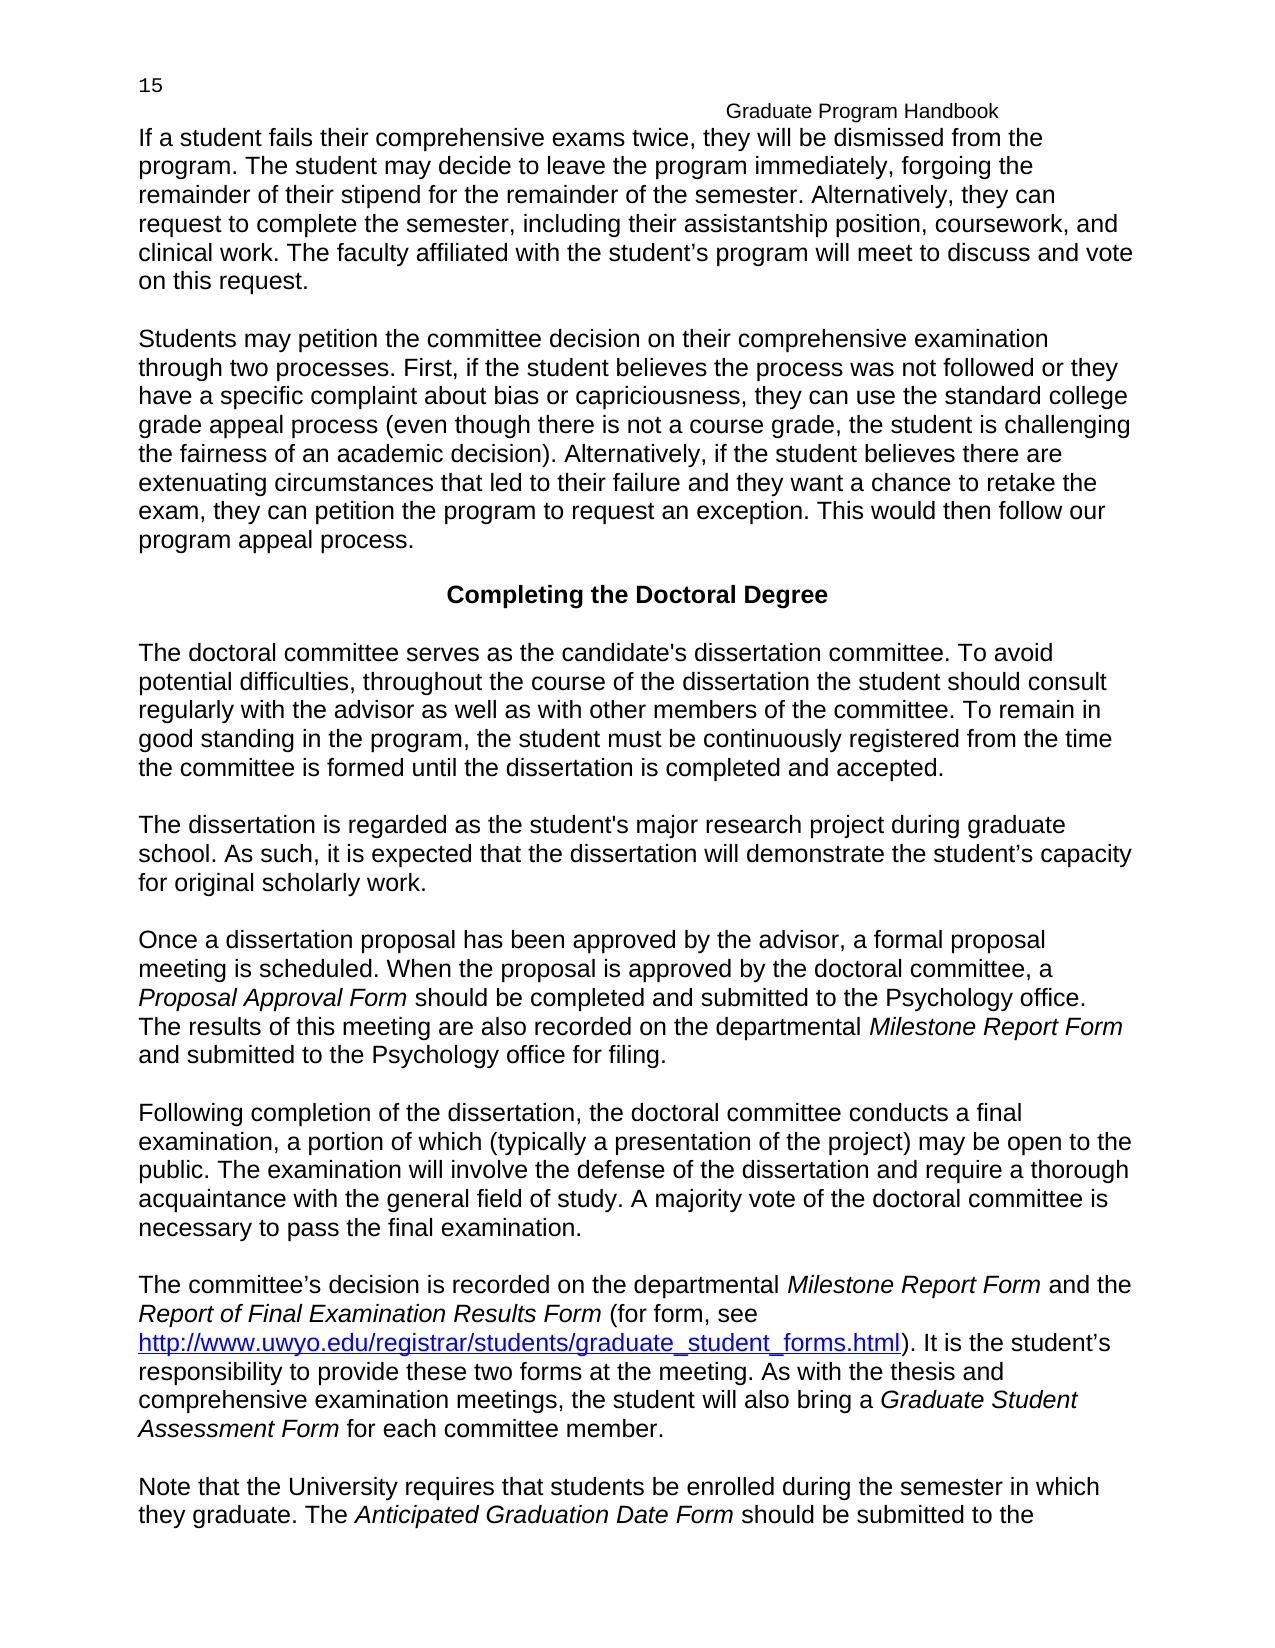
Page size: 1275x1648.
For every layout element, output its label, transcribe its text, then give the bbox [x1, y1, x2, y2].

text Following completion of the dissertation, the doctoral committee conducts a final examination, a portion of which (typically a presentation of the project) may be open to the public. The examination will involve the defense of the dissertation and require a thorough acquaintance with the general field of study. A majority vote of the doctoral committee is necessary to pass the final examination. [138, 1098, 1137, 1242]
text If a student fails their comprehensive exams twice, they will be dismissed from the program. The student may decide to leave the program immediately, forgoing the remainder of their stipend for the remainder of the semester. Alternatively, they can request to complete the semester, including their assistantship position, coursework, and clinical work. The faculty affiliated with the student’s program will meet to discuss and vote on this request. [138, 123, 1137, 295]
text The doctoral committee serves as the candidate's dissertation committee. To avoid potential difficulties, throughout the course of the dissertation the student should consult regularly with the advisor as well as with other members of the committee. To remain in good standing in the program, the student must be continuously registered from the time the committee is formed until the dissertation is completed and accepted. [138, 638, 1137, 782]
text Students may petition the committee decision on their comprehensive examination through two processes. First, if the student believes the process was not followed or they have a specific complaint about bias or capriciousness, they can use the standard college grade appeal process (even though there is not a course grade, the student is challenging the fairness of an academic decision). Alternatively, if the student believes there are extenuating circumstances that led to their failure and they want a chance to retake the exam, they can petition the program to request an exception. This would then follow our program appeal process. [138, 324, 1137, 554]
text The dissertation is regarded as the student's major research project during graduate school. As such, it is expected that the dissertation will demonstrate the student’s capacity for original scholarly work. [138, 811, 1137, 897]
text Once a dissertation proposal has been approved by the advisor, a formal proposal meeting is scheduled. When the proposal is approved by the doctoral committee, a Proposal Approval Form should be completed and submitted to the Psychology office. The results of this meeting are also recorded on the departmental Milestone Report Form and submitted to the Psychology office for filing. [138, 926, 1137, 1069]
text The committee’s decision is recorded on the departmental Milestone Report Form and the Report of Final Examination Results Form (for form, see http://www.uwyo.edu/registrar/students/graduate_student_forms.html). It is the student’s responsibility to provide these two forms at the meeting. As with the thesis and comprehensive examination meetings, the student will also bring a Graduate Student Assessment Form for each committee member. [138, 1271, 1137, 1443]
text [138, 1472, 1137, 1529]
text Completing the Doctoral Degree [138, 581, 1137, 609]
